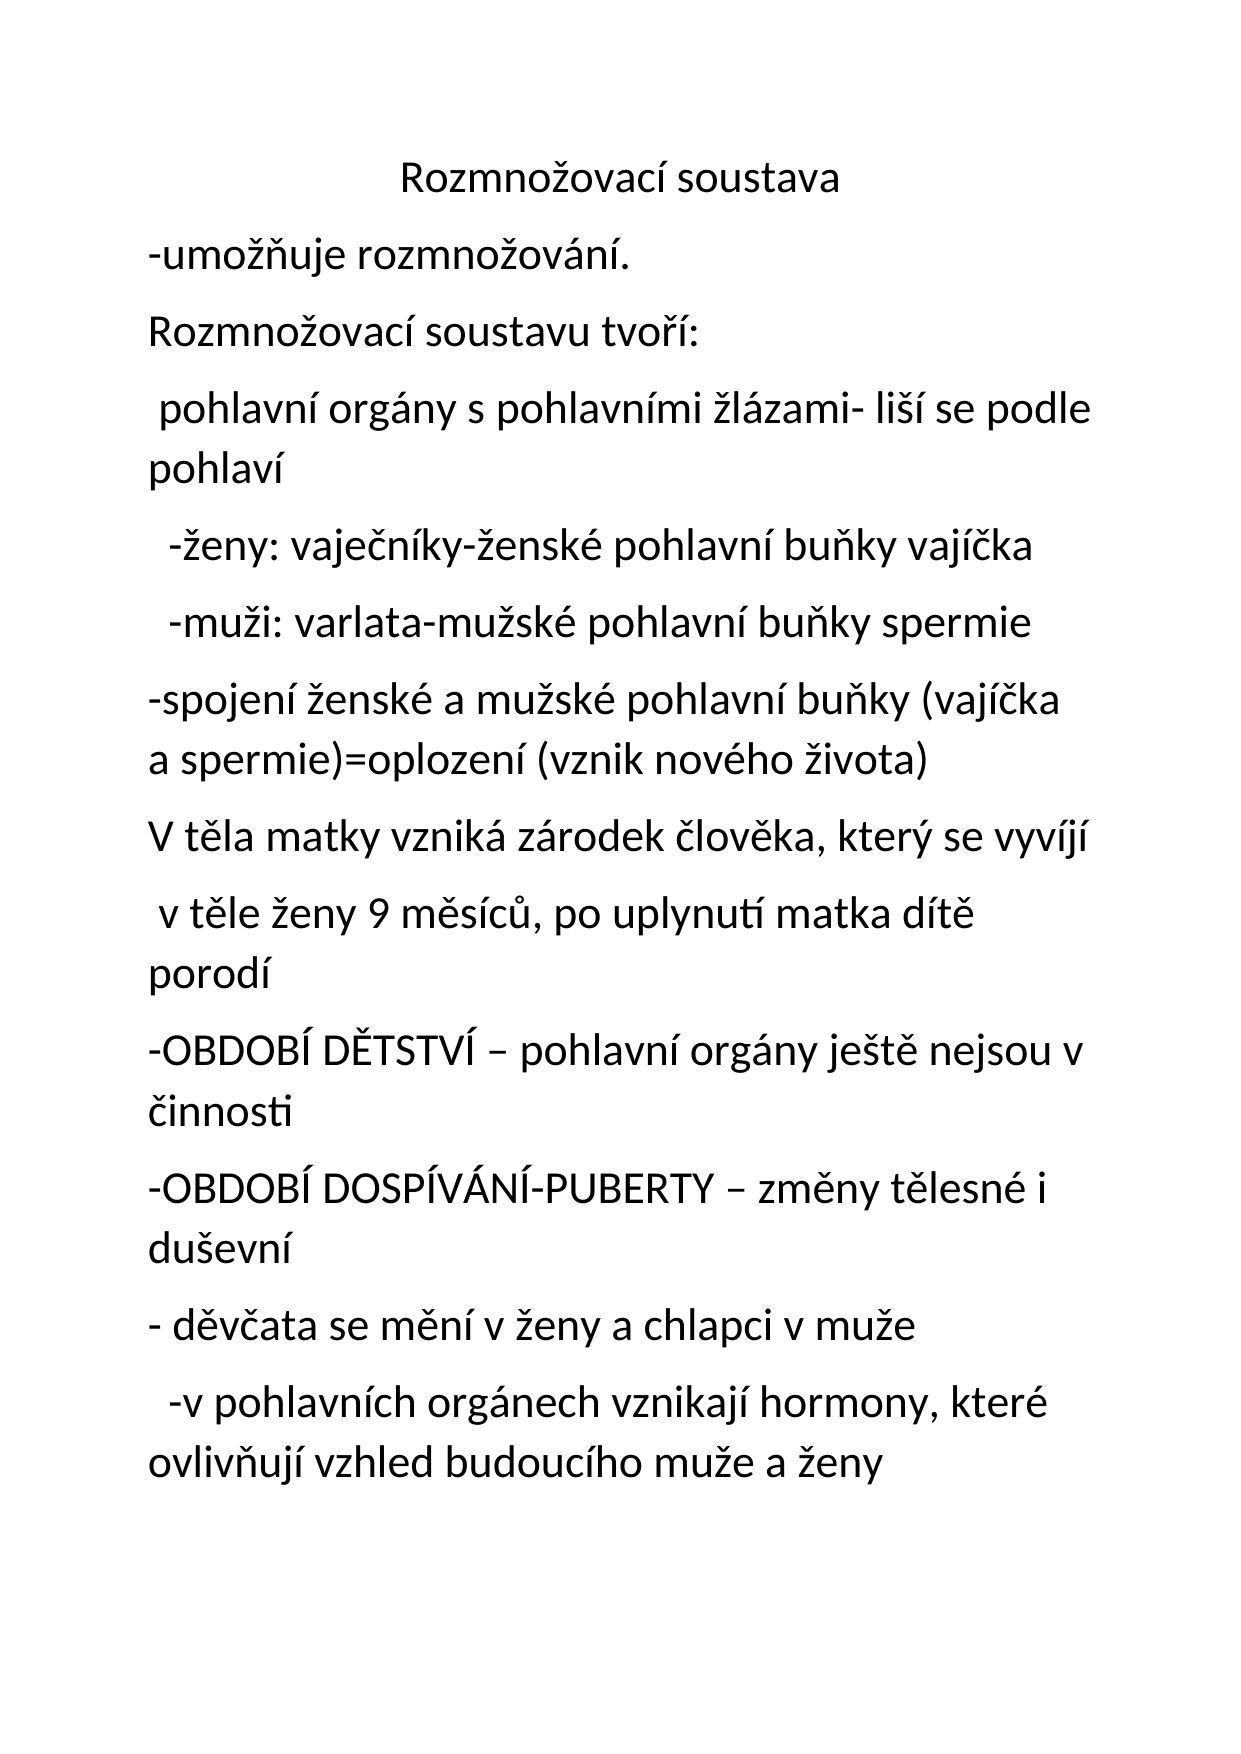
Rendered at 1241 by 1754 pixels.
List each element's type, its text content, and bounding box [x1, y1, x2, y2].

text - děvčata se mění v ženy a chlapci v muže [148, 1296, 1093, 1352]
text Rozmnožovací soustava [148, 148, 1093, 203]
text -OBDOBÍ DĚTSTVÍ – pohlavní orgány ještě nejsou v činnosti [148, 1021, 1093, 1138]
text -spojení ženské a mužské pohlavní buňky (vajíčka a spermie)=oplození (vznik nového života) [148, 670, 1093, 786]
text pohlavní orgány s pohlavními žlázami- liší se podle pohlaví [148, 378, 1093, 495]
text -muži: varlata-mužské pohlavní buňky spermie [148, 593, 1093, 649]
text -OBDOBÍ DOSPÍVÁNÍ-PUBERTY – změny tělesné i duševní [148, 1159, 1093, 1275]
text -umožňuje rozmnožování. [148, 224, 1093, 281]
text v těle ženy 9 měsíců, po uplynutí matka dítě porodí [148, 884, 1093, 1000]
text V těla matky vzniká zárodek člověka, který se vyvíjí [148, 807, 1093, 863]
text -v pohlavních orgánech vznikají hormony, které ovlivňují vzhled budoucího muže a ženy [148, 1373, 1093, 1489]
text -ženy: vaječníky-ženské pohlavní buňky vajíčka [148, 516, 1093, 572]
text Rozmnožovací soustavu tvoří: [148, 302, 1093, 357]
